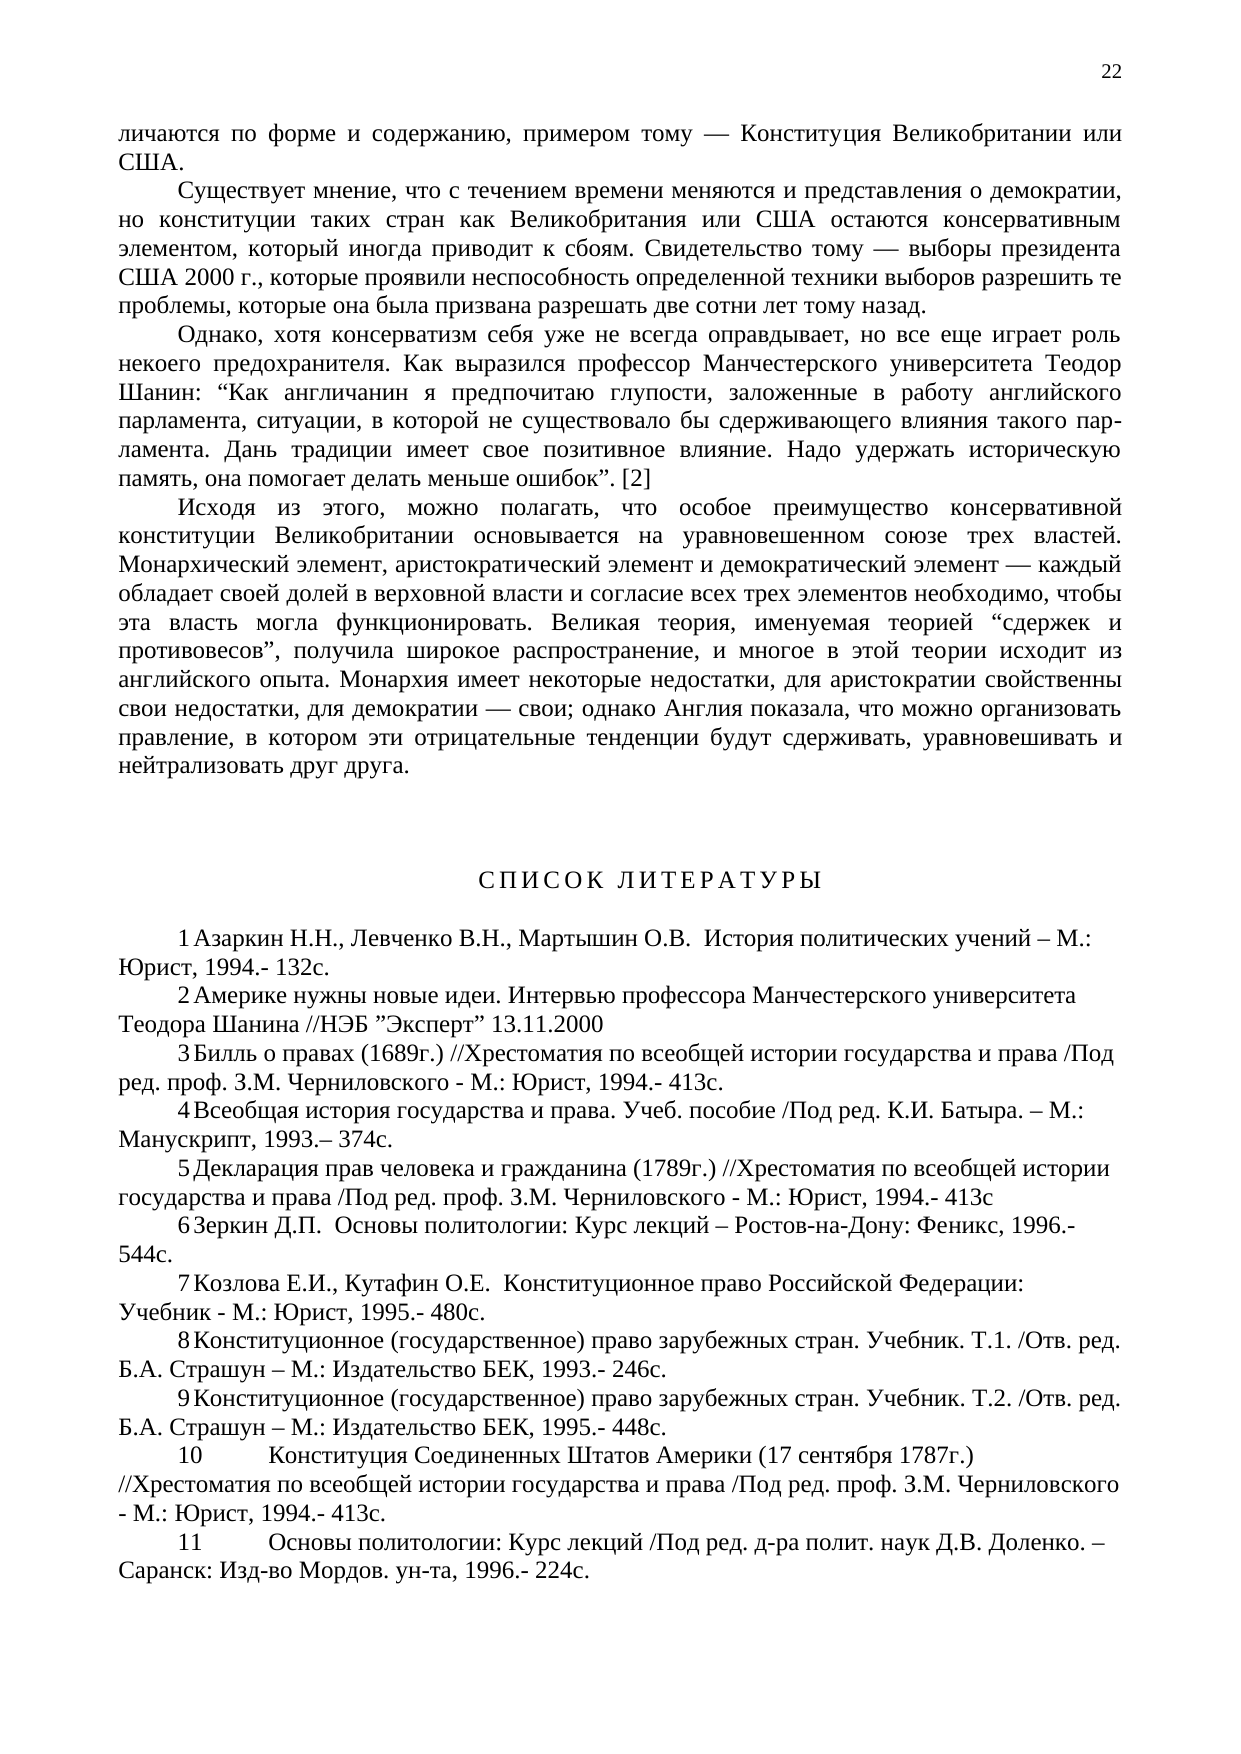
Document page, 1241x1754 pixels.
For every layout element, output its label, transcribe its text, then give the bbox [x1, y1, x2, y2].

list Козлова Е.И., Кутафин О.Е. Конституционное право Российской Федерации: Учебник - М.: Юрист, 1995.- 480с. [118, 1268, 1122, 1326]
list Конституция Соединенных Штатов Америки (17 сентября 1787г.) //Хрестоматия по всеобщей истории государства и права /Под ред. проф. З.М. Черниловского - М.: Юрист, 1994.- 413с. [118, 1441, 1122, 1527]
list Америке нужны новые идеи. Интервью профессора Манчестерского университета Теодора Шанина //НЭБ ”Эксперт” 13.11.2000 [118, 981, 1122, 1038]
list Конституционное (государственное) право зарубежных стран. Учебник. Т.2. /Отв. ред. Б.А. Страшун – М.: Издательство БЕК, 1995.- 448с. [118, 1383, 1122, 1441]
list Зеркин Д.П. Основы политологии: Курс лекций – Ростов-на-Дону: Феникс, 1996.- 544с. [118, 1211, 1122, 1268]
list Всеобщая история государства и права. Учеб. пособие /Под ред. К.И. Батыра. – М.: Манускрипт, 1993.– 374с. [118, 1096, 1122, 1153]
list Азаркин Н.Н., Левченко В.Н., Мартышин О.В. История политических учений – М.: Юрист, 1994.- 132с. [118, 923, 1122, 981]
text Исходя из этого, можно полагать, что особое преимущество консервативной конституции Великобритании основывается на уравновешенном союзе трех властей. Монархический элемент, аристократический элемент и демократический элемент — каждый обладает своей долей в верховной власти и согласие всех трех элементов необходимо, чтобы эта власть могла функционировать. Великая теория, именуемая теорией “сдержек и противовесов”, получила широкое распространение, и многое в этой теории исходит из английского опыта. Монархия имеет некоторые недостатки, для аристократии свойственны свои недостатки, для демократии — свои; однако Англия показала, что можно организовать правление, в котором эти отрицательные тенденции будут сдерживать, уравновешивать и нейтрализовать друг друга. [118, 492, 1122, 779]
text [118, 118, 1122, 176]
text СПИСОК ЛИТЕРАТУРЫ [118, 866, 1122, 894]
list Основы политологии: Курс лекций /Под ред. д-ра полит. наук Д.В. Доленко. – Саранск: Изд-во Мордов. ун-та, 1996.- 224с. [118, 1527, 1122, 1584]
text Однако, хотя консерватизм себя уже не всегда оправдывает, но все еще играет роль некоего предохранителя. Как выразился профессор Манчестерского университета Теодор Шанин: “Как англичанин я предпочитаю глупости, заложенные в работу английского парламента, ситуации, в которой не существовало бы сдерживающего влияния такого парламента. Дань традиции имеет свое позитивное влияние. Надо удержать историческую память, она помогает делать меньше ошибок”. [2] [118, 319, 1122, 492]
list Декларация прав человека и гражданина (1789г.) //Хрестоматия по всеобщей истории государства и права /Под ред. проф. З.М. Черниловского - М.: Юрист, 1994.- 413с [118, 1153, 1122, 1211]
list Конституционное (государственное) право зарубежных стран. Учебник. Т.1. /Отв. ред. Б.А. Страшун – М.: Издательство БЕК, 1993.- 246с. [118, 1326, 1122, 1383]
text Существует мнение, что с течением времени меняются и представления о демократии, но конституции таких стран как Великобритания или США остаются консервативным элементом, который иногда приводит к сбоям. Свидетельство тому — выборы президента США 2000 г., которые проявили неспособность определенной техники выборов разрешить те проблемы, которые она была призвана разрешать две сотни лет тому назад. [118, 176, 1122, 319]
list Билль о правах (1689г.) //Хрестоматия по всеобщей истории государства и права /Под ред. проф. З.М. Черниловского - М.: Юрист, 1994.- 413с. [118, 1038, 1122, 1096]
